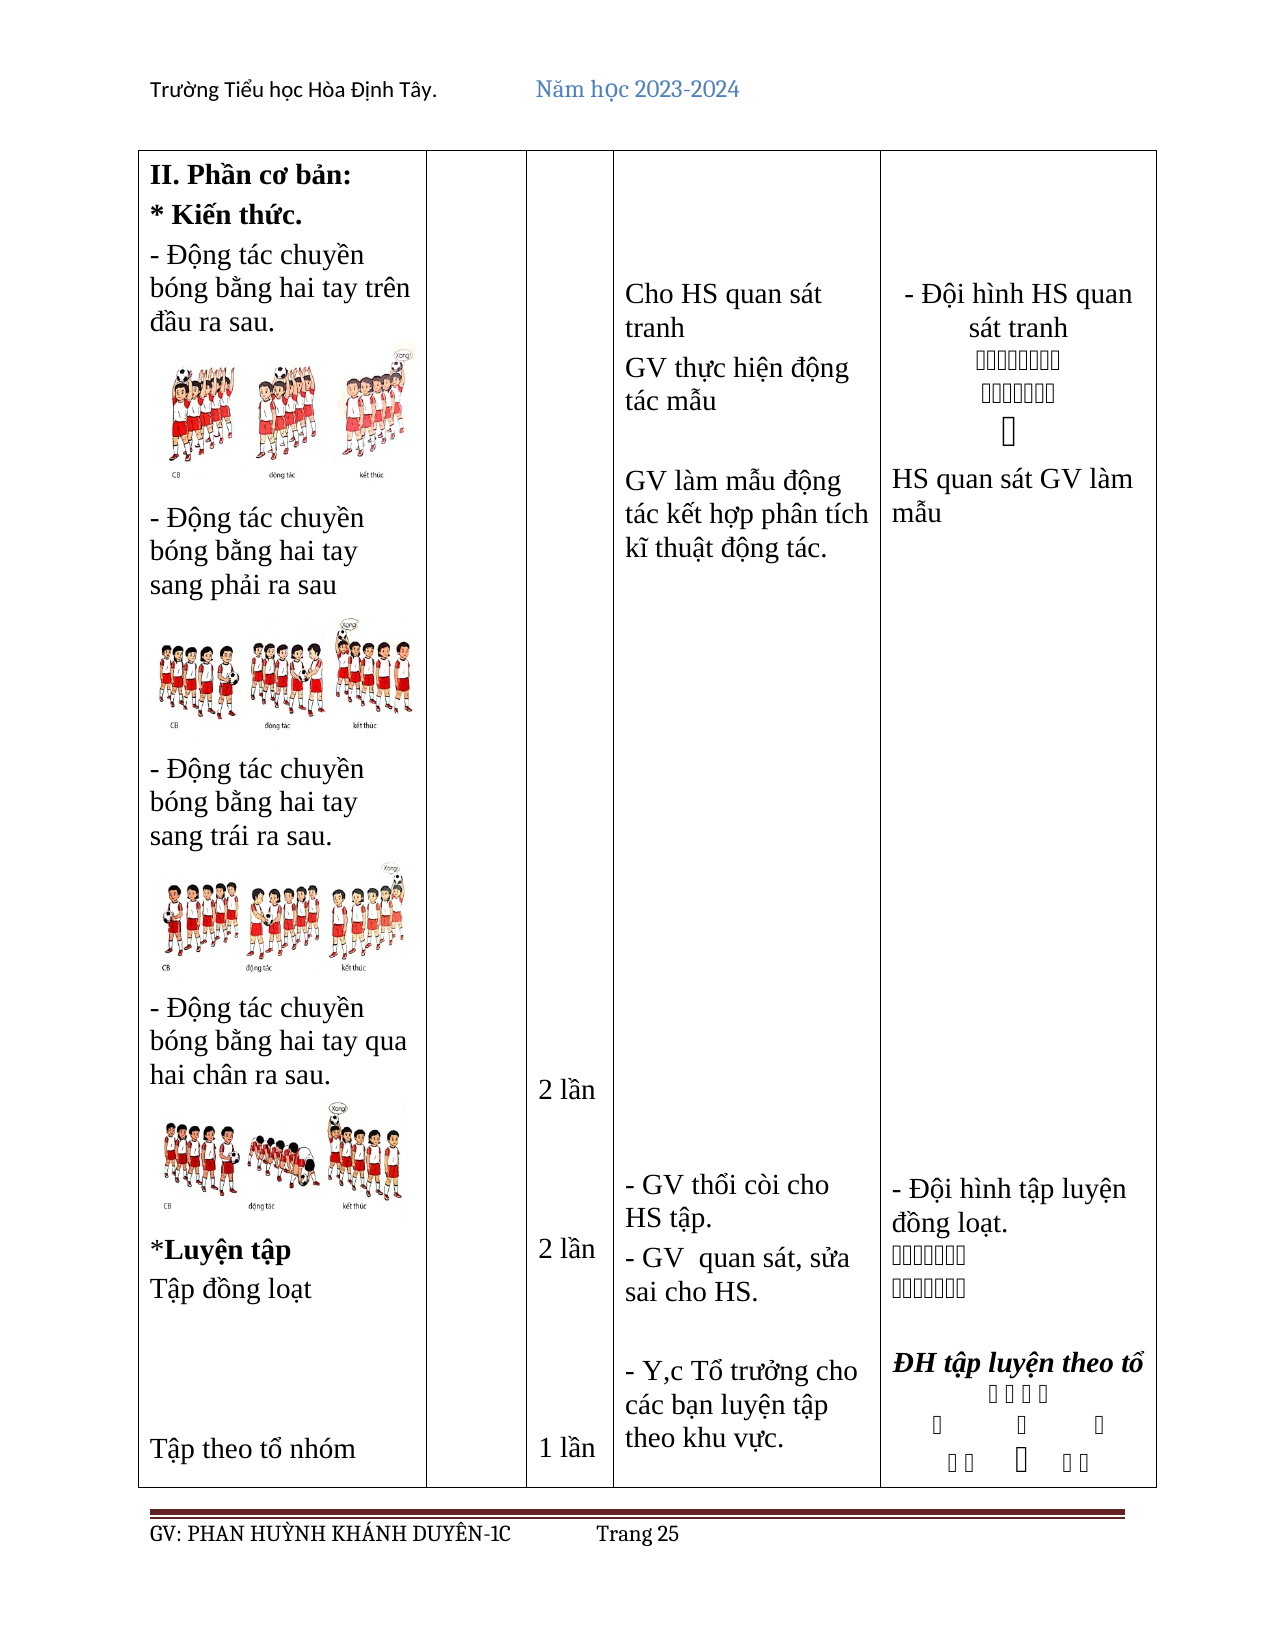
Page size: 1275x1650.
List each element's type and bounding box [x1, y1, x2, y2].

table_cell [427, 151, 526, 1487]
picture [149, 343, 415, 494]
table_cell [139, 151, 426, 1487]
table_cell [527, 151, 613, 1487]
picture [149, 606, 413, 745]
table_cell [614, 151, 880, 1487]
picture [149, 857, 413, 984]
picture [149, 1096, 413, 1226]
table_cell [881, 151, 1156, 1487]
